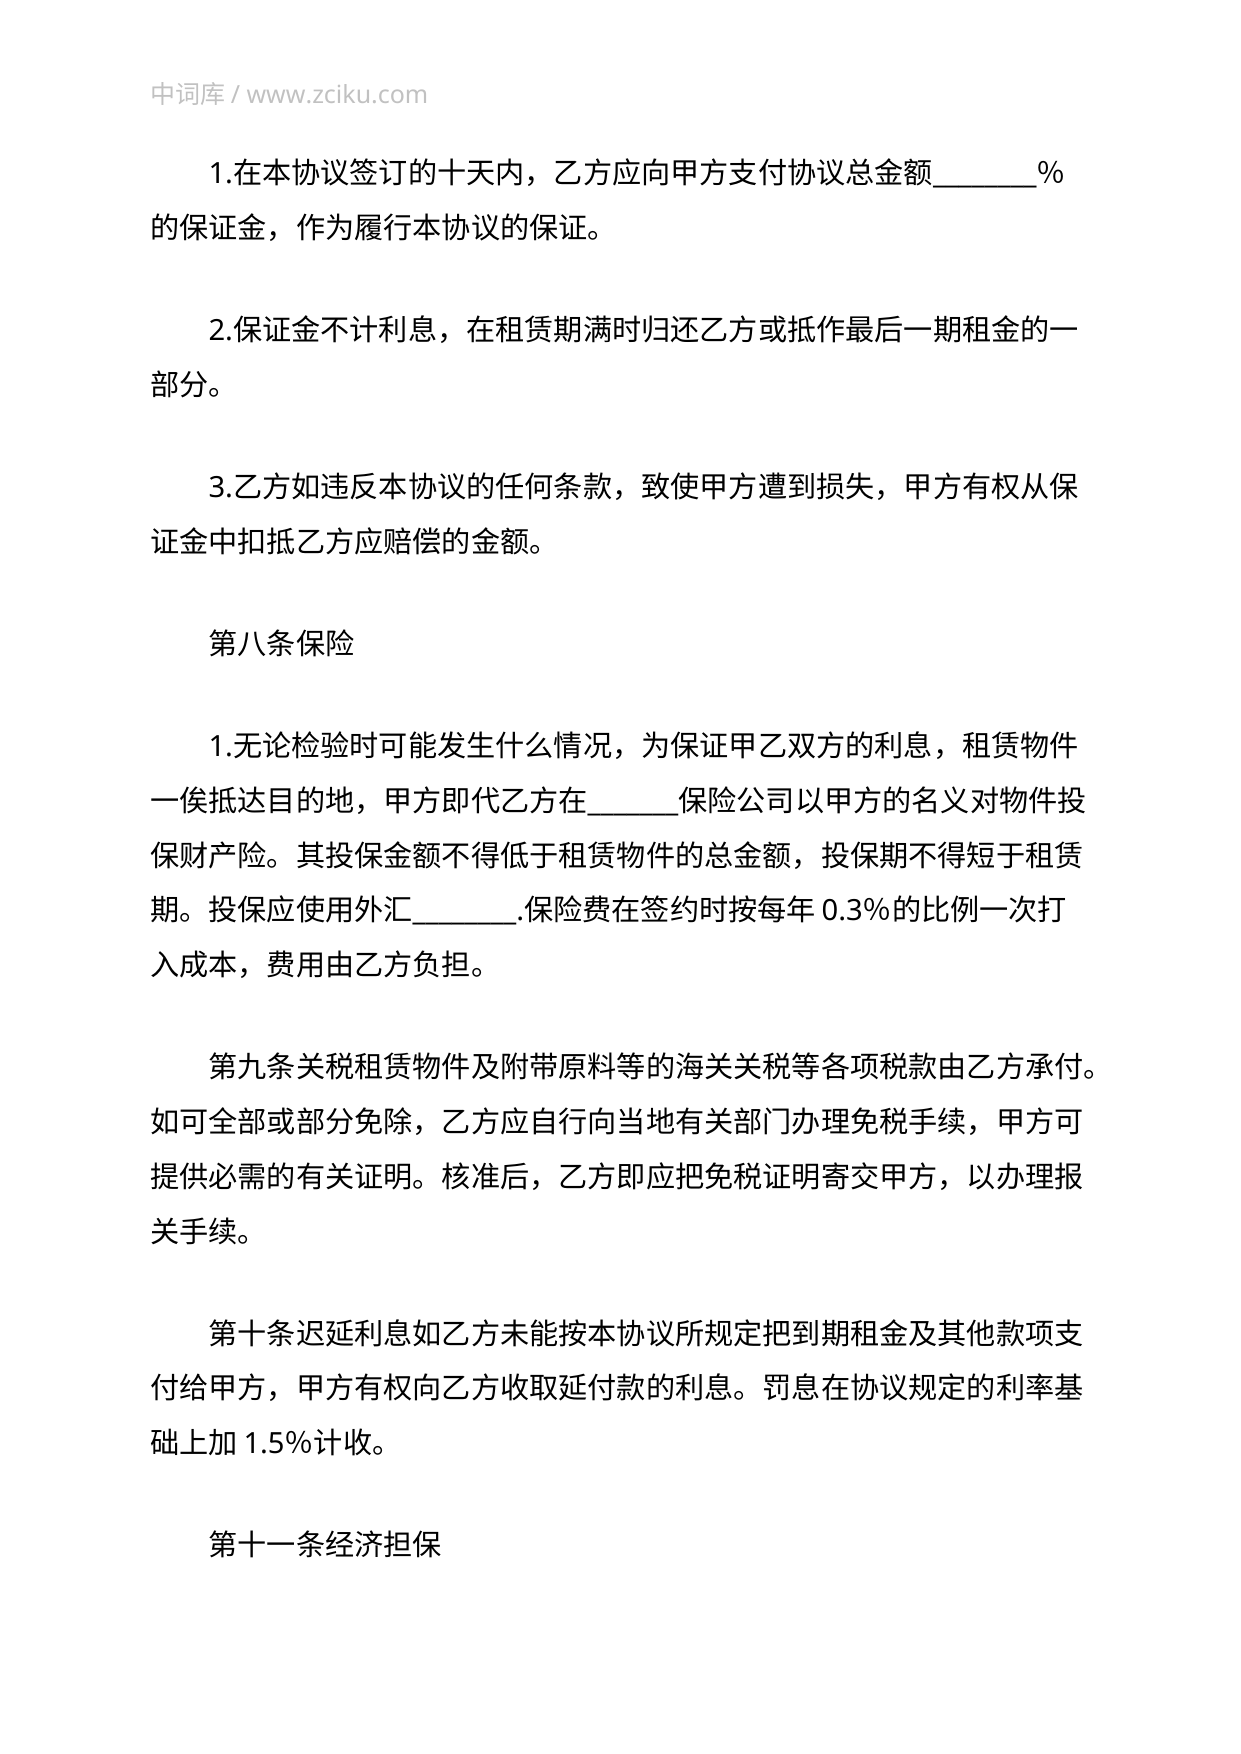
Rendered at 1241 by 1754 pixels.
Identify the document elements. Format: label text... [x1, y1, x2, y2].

text 第十条迟延利息如乙方未能按本协议所规定把到期租金及其他款项支付给甲方，甲方有权向乙方收取延付款的利息。罚息在协议规定的利率基础上加1.5％计收。 [150, 1310, 1090, 1462]
text 1.无论检验时可能发生什么情况，为保证甲乙双方的利息，租赁物件一俟抵达目的地，甲方即代乙方在_______保险公司以甲方的名义对物件投保财产险。其投保金额不得低于租赁物件的总金额，投保期不得短于租赁期。投保应使用外汇________.保险费在签约时按每年0.3％的比例一次打入成本，费用由乙方负担。 [150, 722, 1090, 984]
text 第十一条经济担保 [150, 1522, 1090, 1564]
text 2.保证金不计利息，在租赁期满时归还乙方或抵作最后一期租金的一部分。 [150, 307, 1090, 404]
text 第九条关税租赁物件及附带原料等的海关关税等各项税款由乙方承付。如可全部或部分免除，乙方应自行向当地有关部门办理免税手续，甲方可提供必需的有关证明。核准后，乙方即应把免税证明寄交甲方，以办理报关手续。 [150, 1044, 1090, 1251]
text 1.在本协议签订的十天内，乙方应向甲方支付协议总金额________％的保证金，作为履行本协议的保证。 [150, 150, 1090, 247]
text 第八条保险 [150, 620, 1090, 663]
text 3.乙方如违反本协议的任何条款，致使甲方遭到损失，甲方有权从保证金中扣抵乙方应赔偿的金额。 [150, 463, 1090, 561]
